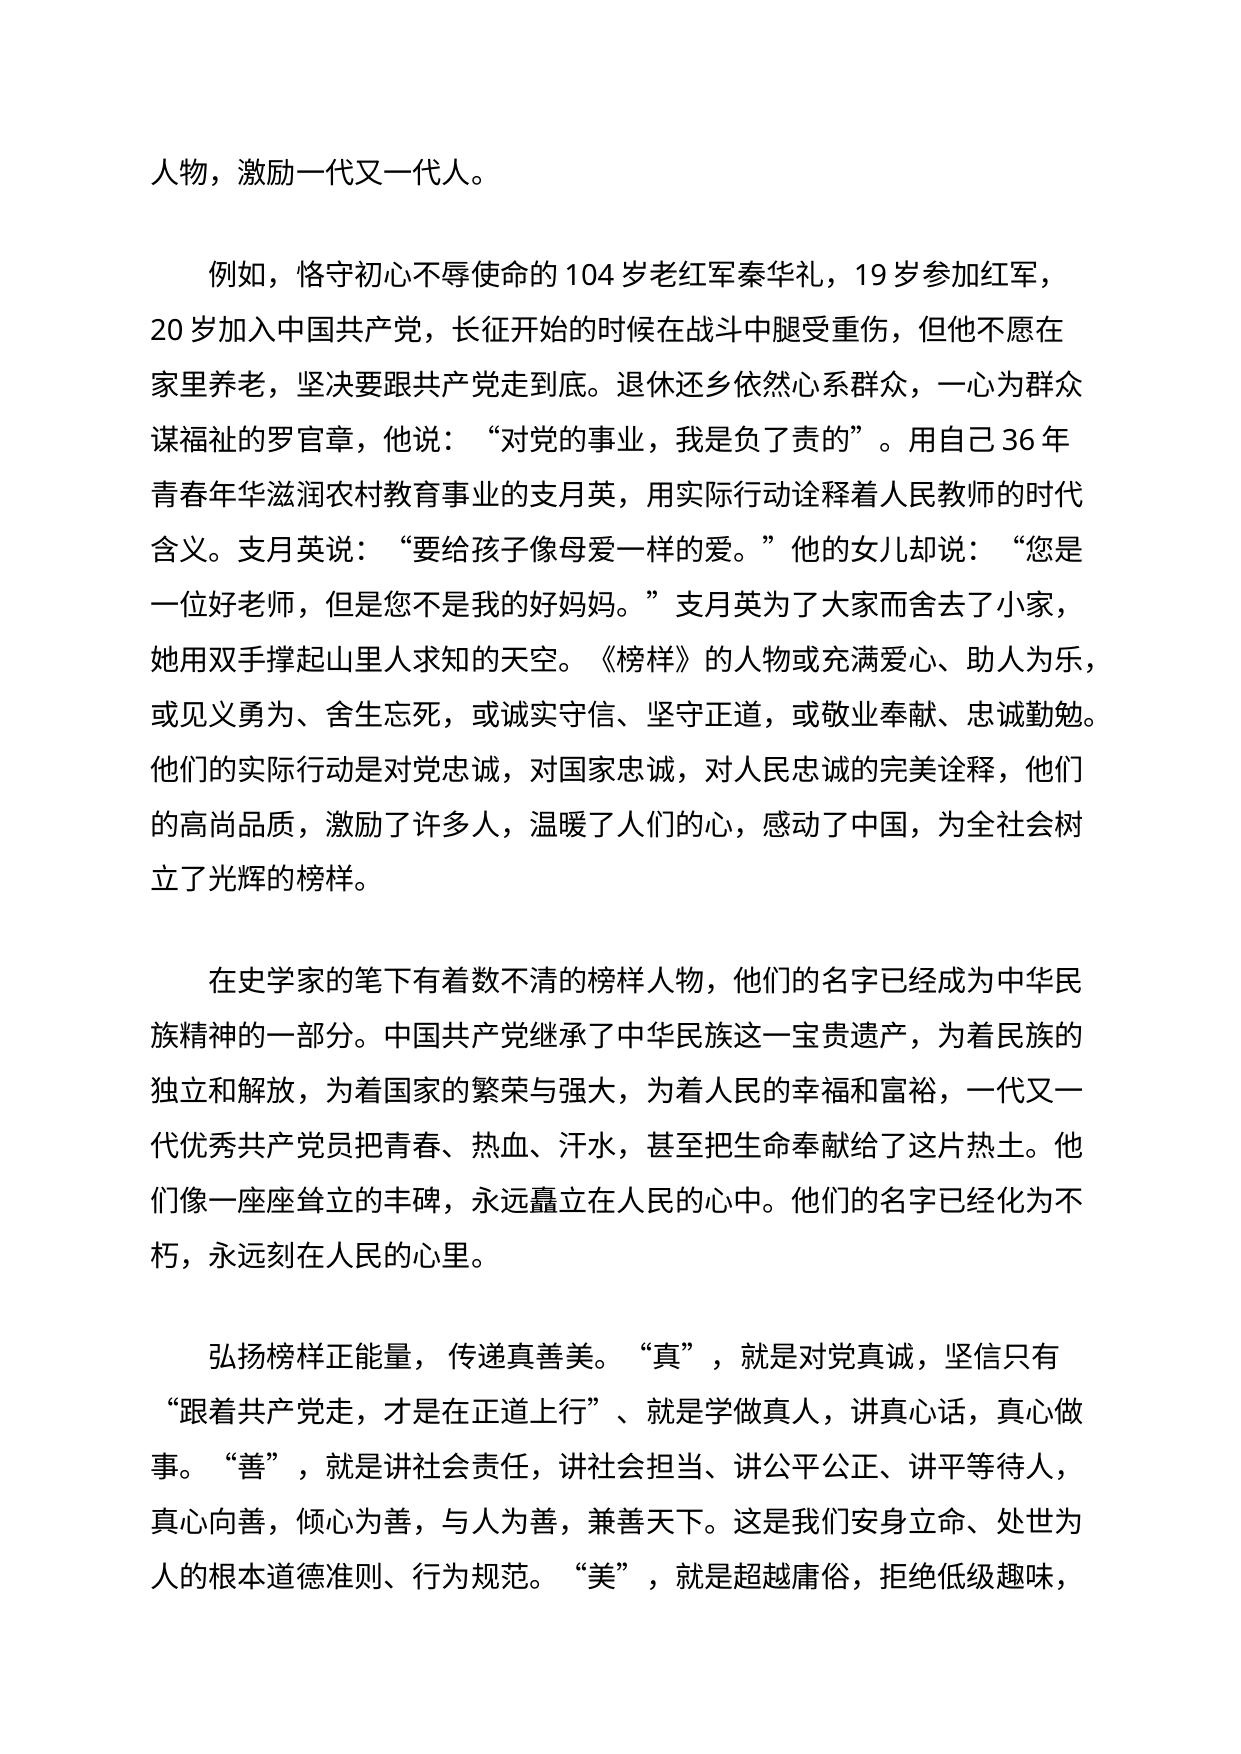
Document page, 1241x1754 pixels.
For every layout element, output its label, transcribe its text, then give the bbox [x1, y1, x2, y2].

text 例如，恪守初心不辱使命的104岁老红军秦华礼，19岁参加红军，20岁加入中国共产党，长征开始的时候在战斗中腿受重伤，但他不愿在家里养老，坚决要跟共产党走到底。退休还乡依然心系群众，一心为群众谋福祉的罗官章，他说：“对党的事业，我是负了责的”。用自己36年青春年华滋润农村教育事业的支月英，用实际行动诠释着人民教师的时代含义。支月英说：“要给孩子像母爱一样的爱。”他的女儿却说：“您是一位好老师，但是您不是我的好妈妈。”支月英为了大家而舍去了小家，她用双手撑起山里人求知的天空。《榜样》的人物或充满爱心、助人为乐，或见义勇为、舍生忘死，或诚实守信、坚守正道，或敬业奉献、忠诚勤勉。他们的实际行动是对党忠诚，对国家忠诚，对人民忠诚的完美诠释，他们的高尚品质，激励了许多人，温暖了人们的心，感动了中国，为全社会树立了光辉的榜样。 [150, 252, 1090, 898]
text 在史学家的笔下有着数不清的榜样人物，他们的名字已经成为中华民族精神的一部分。中国共产党继承了中华民族这一宝贵遗产，为着民族的独立和解放，为着国家的繁荣与强大，为着人民的幸福和富裕，一代又一代优秀共产党员把青春、热血、汗水，甚至把生命奉献给了这片热土。他们像一座座耸立的丰碑，永远矗立在人民的心中。他们的名字已经化为不朽，永远刻在人民的心里。 [150, 958, 1090, 1274]
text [150, 150, 1090, 192]
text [150, 1334, 1090, 1596]
